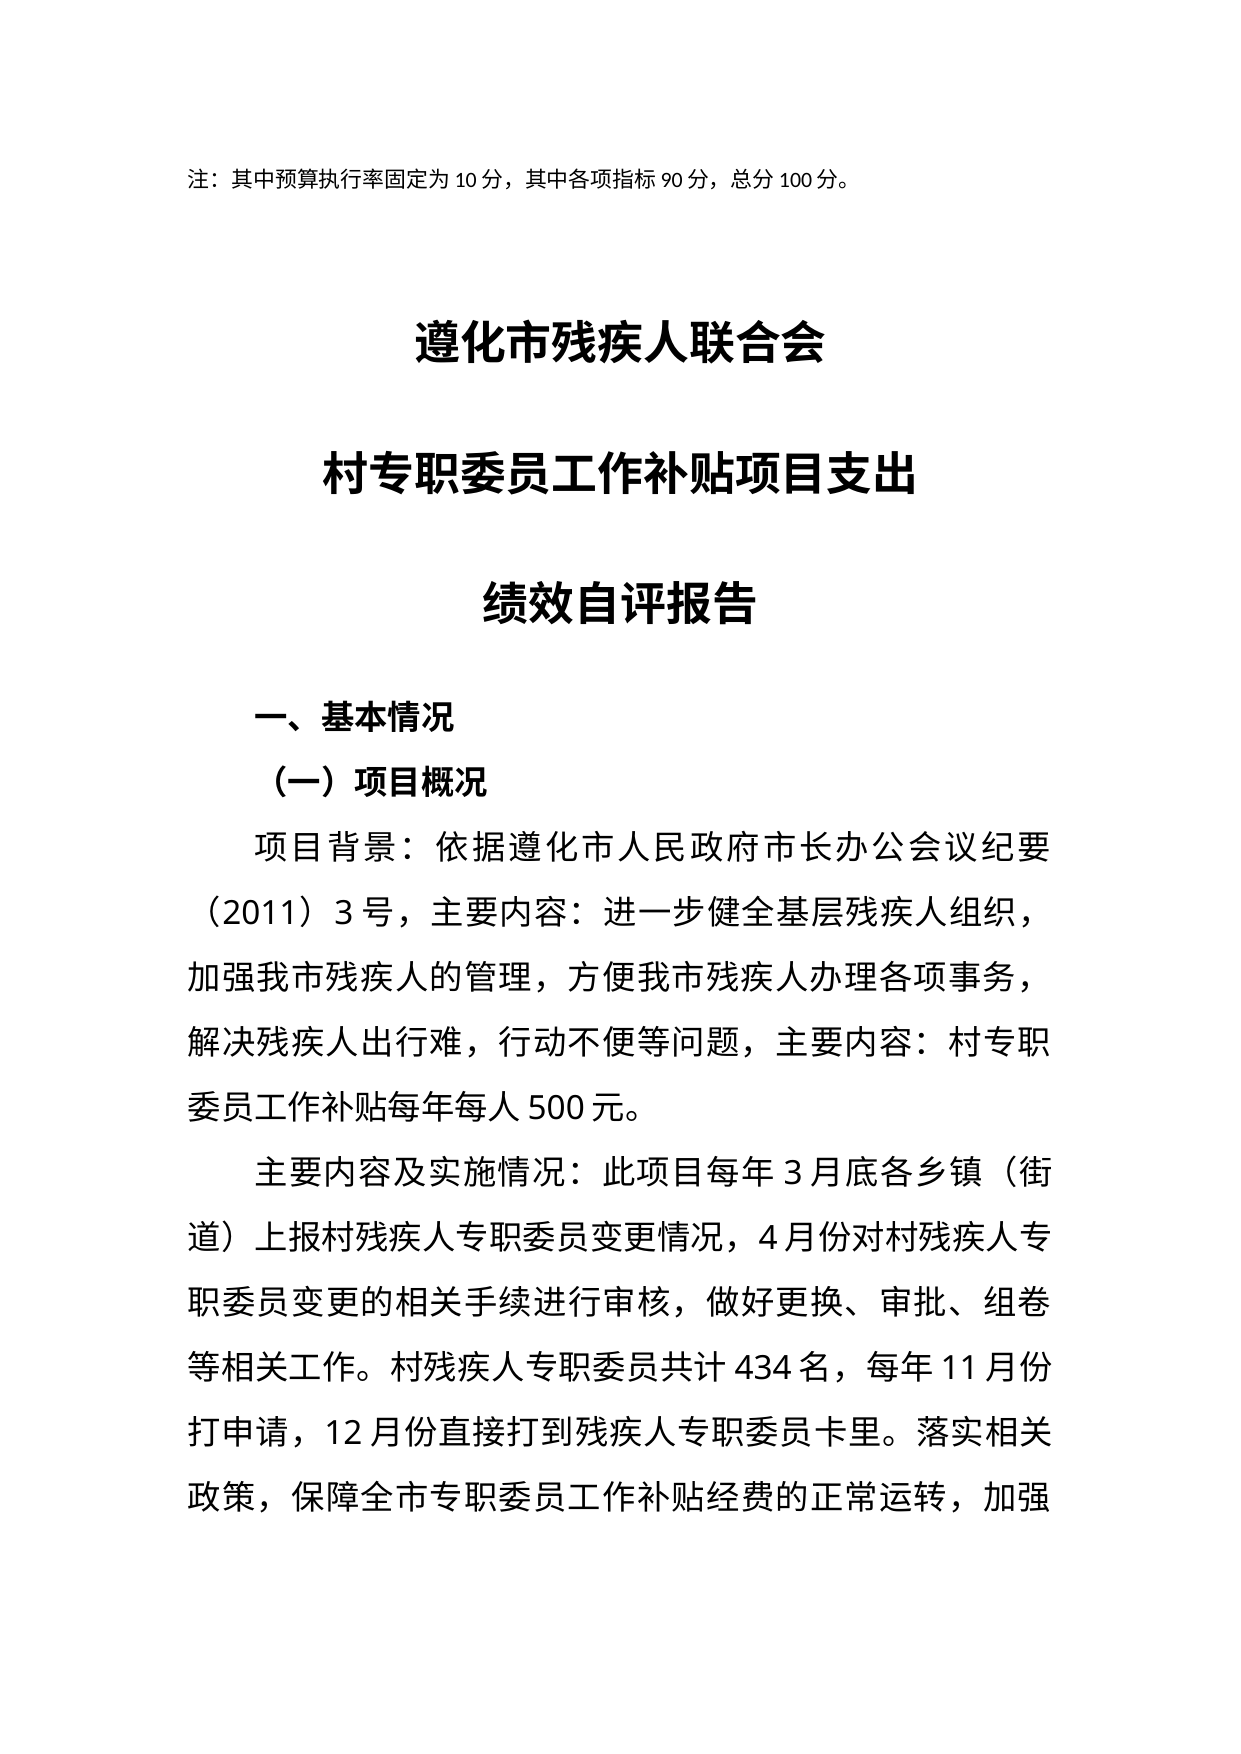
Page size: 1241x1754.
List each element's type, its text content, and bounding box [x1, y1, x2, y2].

text 村专职委员工作补贴项目支出 [187, 421, 1053, 519]
text （一）项目概况 [187, 747, 1053, 812]
text 遵化市残疾人联合会 [187, 291, 1053, 388]
text 注：其中预算执行率固定为10分，其中各项指标90分，总分100分。 [187, 162, 1053, 194]
text 绩效自评报告 [187, 552, 1053, 649]
text 项目背景：依据遵化市人民政府市长办公会议纪要（2011）3号，主要内容：进一步健全基层残疾人组织，加强我市残疾人的管理，方便我市残疾人办理各项事务，解决残疾人出行难，行动不便等问题，主要内容：村专职委员工作补贴每年每人500元。 [187, 812, 1053, 1137]
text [187, 1137, 1053, 1527]
text 一、基本情况 [187, 682, 1053, 747]
